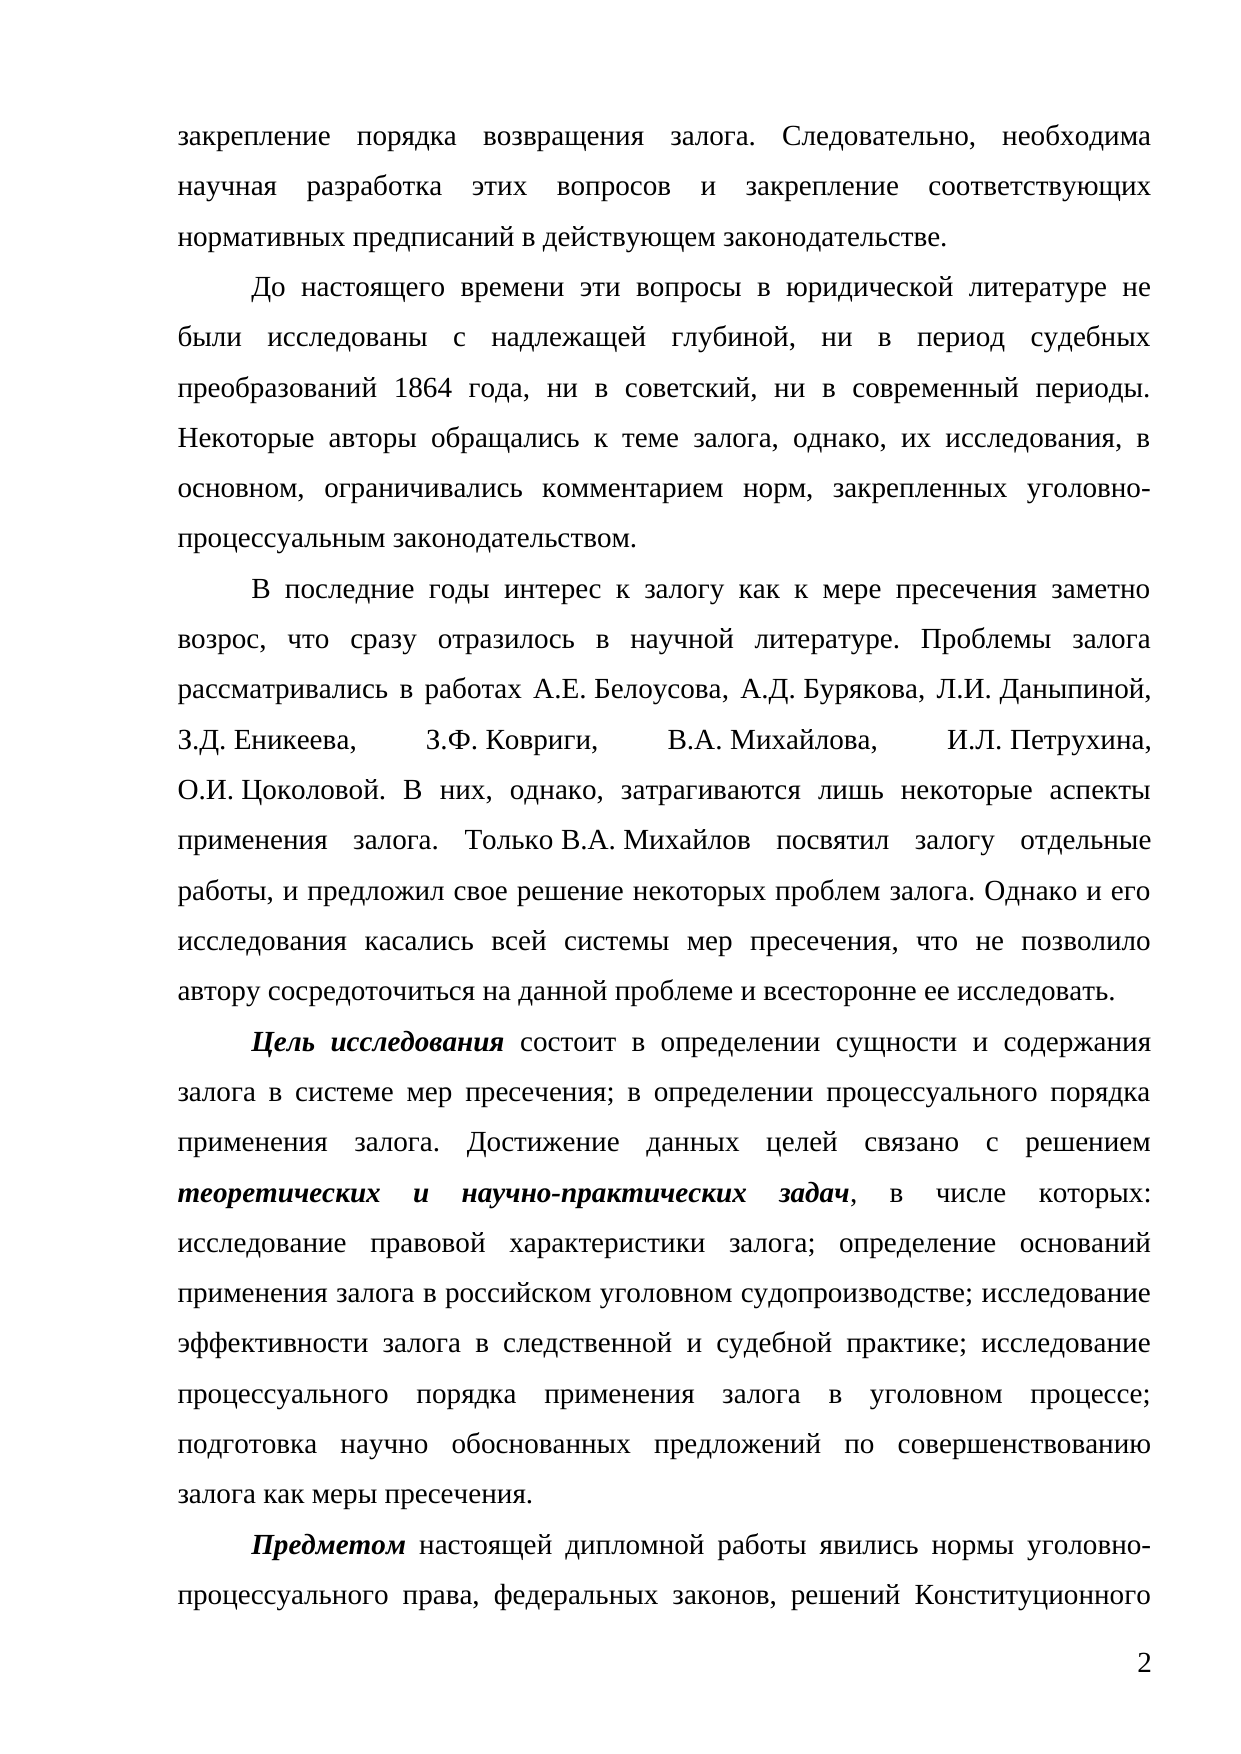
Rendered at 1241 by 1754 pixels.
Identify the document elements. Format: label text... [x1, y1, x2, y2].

text До настоящего времени эти вопросы в юридической литературе не были исследованы с надлежащей глубиной, ни в период судебных преобразований 1864 года, ни в советский, ни в современный периоды. Некоторые авторы обращались к теме залога, однако, их исследования, в основном, ограничивались комментарием норм, закрепленных уголовно-процессуальным законодательством. [177, 269, 1152, 554]
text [177, 118, 1152, 252]
text В последние годы интерес к залогу как к мере пресечения заметно возрос, что сразу отразилось в научной литературе. Проблемы залога рассматривались в работах А.Е. Белоусова, А.Д. Бурякова, Л.И. Даныпиной, З.Д. Еникеева, З.Ф. Ковриги, В.А. Михайлова, И.Л. Петрухина, О.И. Цоколовой. В них, однако, затрагиваются лишь некоторые аспекты применения залога. Только В.А. Михайлов посвятил залогу отдельные работы, и предложил свое решение некоторых проблем залога. Однако и его исследования касались всей системы мер пресечения, что не позволило автору сосредоточиться на данной проблеме и всесторонне ее исследовать. [177, 571, 1152, 1007]
text Цель исследования состоит в определении сущности и содержания залога в системе мер пресечения; в определении процессуального порядка применения залога. Достижение данных целей связано с решением теоретических и научно-практических задач, в числе которых: исследование правовой характеристики залога; определение оснований применения залога в российском уголовном судопроизводстве; исследование эффективности залога в следственной и судебной практике; исследование процессуального порядка применения залога в уголовном процессе; подготовка научно обоснованных предложений по совершенствованию залога как меры пресечения. [177, 1024, 1152, 1510]
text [177, 1527, 1152, 1611]
